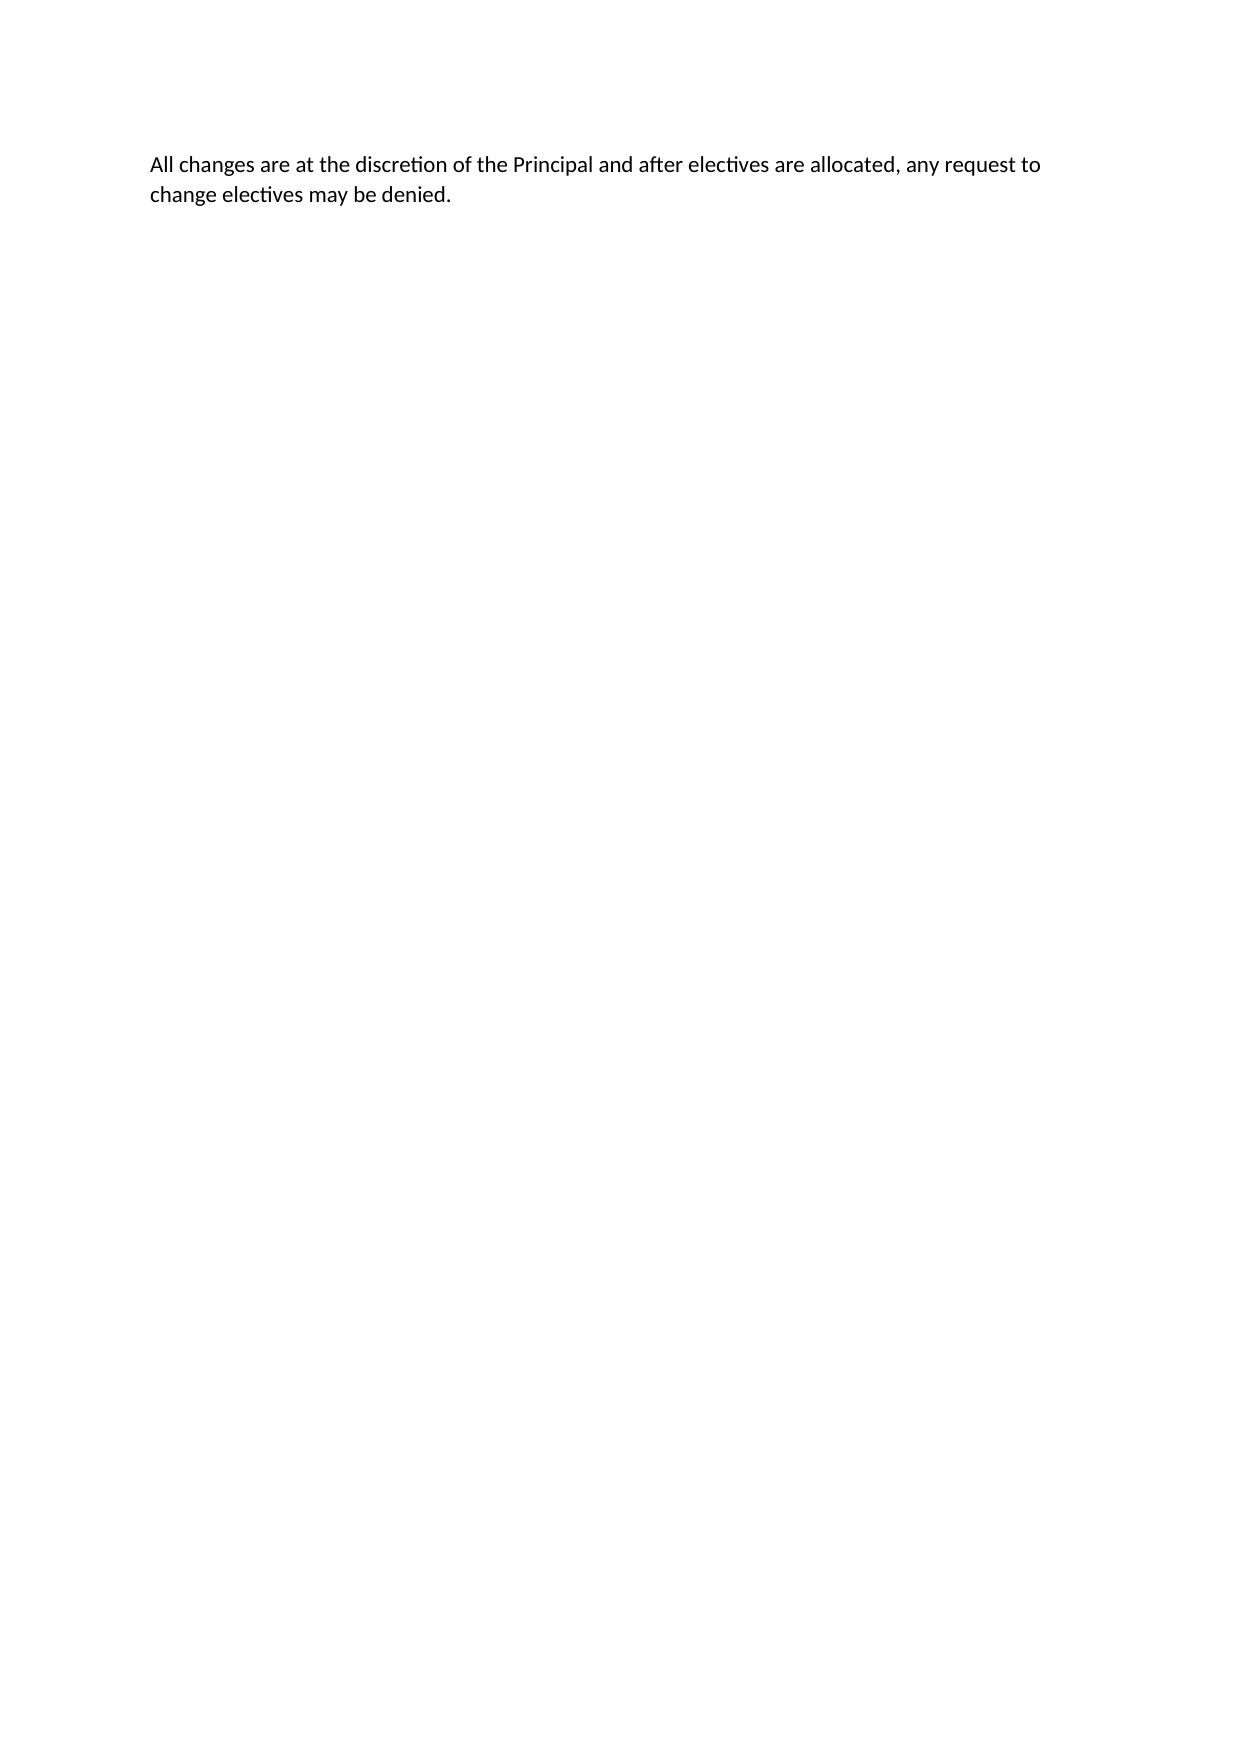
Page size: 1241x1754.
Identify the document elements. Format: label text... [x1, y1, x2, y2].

text All changes are at the discretion of the Principal and after electives are allocated, any request to change electives may be denied. [150, 150, 1090, 208]
